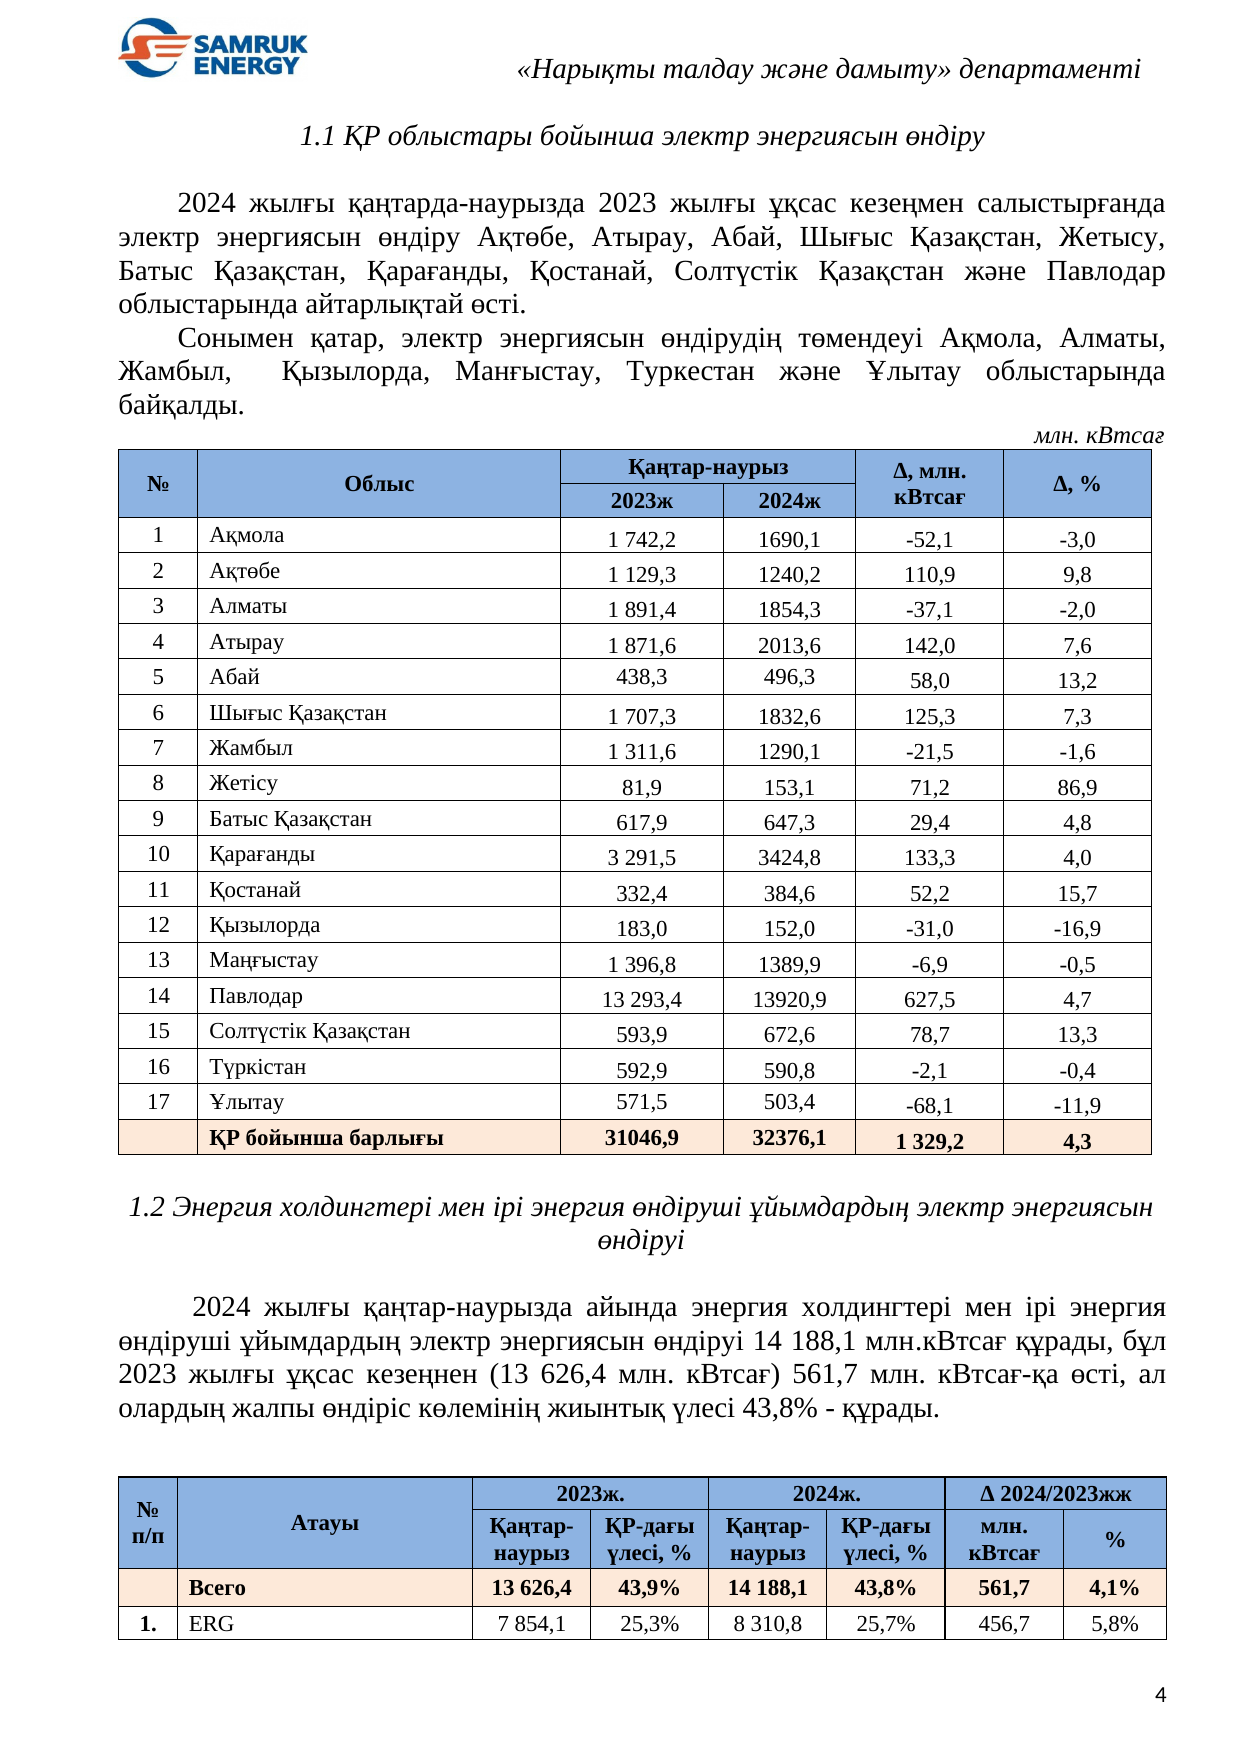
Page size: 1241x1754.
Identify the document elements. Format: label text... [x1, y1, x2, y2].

table_cell Қарағанды [198, 836, 560, 871]
table_cell 2013,6 [724, 624, 855, 658]
table_cell Қостанай [198, 872, 560, 906]
table_cell 1 742,2 [561, 518, 723, 552]
table_cell 1 329,2 [856, 1120, 1003, 1154]
table_cell 1 396,8 [561, 943, 723, 977]
table_cell 12 [119, 907, 197, 942]
subtitle 1.1 ҚР облыстары бойынша электр энергиясын өндіру [118, 115, 1167, 152]
table_cell [119, 1120, 197, 1154]
table_cell 2 [119, 553, 197, 587]
table_cell 4,1% [1064, 1569, 1166, 1606]
table_cell 4 [119, 624, 197, 658]
table_cell 672,6 [724, 1014, 855, 1048]
table_cell -21,5 [856, 730, 1003, 764]
table_cell 5 [119, 659, 197, 694]
table_cell Всего [178, 1569, 472, 1606]
table_cell ҚР-дағы үлесі, % [827, 1510, 944, 1568]
table_cell 2024ж [724, 484, 855, 517]
table_cell -11,9 [1004, 1084, 1151, 1119]
table_cell 456,7 [946, 1607, 1063, 1639]
table_cell -3,0 [1004, 518, 1151, 552]
table_cell 627,5 [856, 978, 1003, 1012]
table_header Қаңтар-наурыз [561, 450, 855, 483]
table_cell 43,8% [827, 1569, 944, 1606]
table_header Атауы [178, 1478, 472, 1568]
table_cell 617,9 [561, 801, 723, 835]
table_cell 152,0 [724, 907, 855, 942]
table_cell 3 291,5 [561, 836, 723, 871]
table_cell 7,3 [1004, 695, 1151, 729]
table_cell 32376,1 [724, 1120, 855, 1154]
table_cell 9,8 [1004, 553, 1151, 587]
table_cell 1389,9 [724, 943, 855, 977]
table_header 2024ж. [709, 1478, 944, 1509]
table_cell 13 293,4 [561, 978, 723, 1012]
table_cell 1854,3 [724, 589, 855, 623]
table_cell Абай [198, 659, 560, 694]
table_cell -2,1 [856, 1049, 1003, 1083]
table_cell 1832,6 [724, 695, 855, 729]
table_cell 13 [119, 943, 197, 977]
table_cell Қаңтар- наурыз [709, 1510, 826, 1568]
table_cell -0,5 [1004, 943, 1151, 977]
table_cell 496,3 [724, 659, 855, 694]
table_cell 81,9 [561, 766, 723, 800]
table_cell 125,3 [856, 695, 1003, 729]
table_cell -2,0 [1004, 589, 1151, 623]
table_header Δ, % [1004, 450, 1151, 517]
table_cell 7 [119, 730, 197, 764]
table_cell 13 626,4 [473, 1569, 590, 1606]
table_cell 7 854,1 [473, 1607, 590, 1639]
table_cell 647,3 [724, 801, 855, 835]
table_cell 1290,1 [724, 730, 855, 764]
table_cell 561,7 [946, 1569, 1063, 1606]
table_cell 3 [119, 589, 197, 623]
table_cell -68,1 [856, 1084, 1003, 1119]
table_cell 590,8 [724, 1049, 855, 1083]
table_cell 4,0 [1004, 836, 1151, 871]
table_cell 153,1 [724, 766, 855, 800]
table_cell 1 311,6 [561, 730, 723, 764]
table_cell % [1064, 1510, 1166, 1568]
table_cell 1 707,3 [561, 695, 723, 729]
table_cell 2023ж [561, 484, 723, 517]
table_cell 4,8 [1004, 801, 1151, 835]
table_cell 3424,8 [724, 836, 855, 871]
table_cell Павлодар [198, 978, 560, 1012]
table_cell -37,1 [856, 589, 1003, 623]
table_cell Ақмола [198, 518, 560, 552]
table_cell 6 [119, 695, 197, 729]
table_cell 1 129,3 [561, 553, 723, 587]
table_cell 10 [119, 836, 197, 871]
table_cell ERG [178, 1607, 472, 1639]
table_cell 25,3% [591, 1607, 708, 1639]
table_cell 31046,9 [561, 1120, 723, 1154]
table_cell Қаңтар-наурыз [473, 1510, 590, 1568]
table_cell -0,4 [1004, 1049, 1151, 1083]
table_cell 7,6 [1004, 624, 1151, 658]
table_cell 78,7 [856, 1014, 1003, 1048]
text млн. кВтсағ [118, 420, 1167, 449]
table_cell 332,4 [561, 872, 723, 906]
table_cell Ақтөбе [198, 553, 560, 587]
table_cell 16 [119, 1049, 197, 1083]
table_cell 58,0 [856, 659, 1003, 694]
table_cell 503,4 [724, 1084, 855, 1119]
table_cell Батыс Қазақстан [198, 801, 560, 835]
table_cell 11 [119, 872, 197, 906]
table_cell Жетісу [198, 766, 560, 800]
subtitle 2024 жылғы қаңтар-наурызда айында энергия холдингтері мен ірі энергия өндіруші ұйымдардың электр энергиясын өндіруі 14 188,1 млн.кВтсағ құрады, бұл 2023 жылғы ұқсас кезеңнен (13 626,4 млн. кВтсағ) 561,7 млн. кВтсағ-қа өсті, ал олардың жалпы өндіріс көлемінің жиынтық үлесі 43,8% - құрады. [118, 1289, 1167, 1423]
table_cell ҚР бойынша барлығы [198, 1120, 560, 1154]
table_cell 13,2 [1004, 659, 1151, 694]
table_cell 71,2 [856, 766, 1003, 800]
table_cell 110,9 [856, 553, 1003, 587]
table_cell 1690,1 [724, 518, 855, 552]
subtitle 1.2 Энергия холдингтері мен ірі энергия өндіруші ұйымдардың электр энергиясын өндіруі [118, 1189, 1167, 1256]
table_cell Шығыс Қазақстан [198, 695, 560, 729]
table_cell 142,0 [856, 624, 1003, 658]
table_header № [119, 450, 197, 517]
table_cell 15,7 [1004, 872, 1151, 906]
table_cell 15 [119, 1014, 197, 1048]
table_cell Алматы [198, 589, 560, 623]
table_header Δ, млн. кВтсағ [856, 450, 1003, 517]
table_cell 43,9% [591, 1569, 708, 1606]
table_header Облыс [198, 450, 560, 517]
text Сонымен қатар, электр энергиясын өндірудің төмендеуі Ақмола, Алматы, Жамбыл, Қызылорда, Манғыстау, Туркестан және Ұлытау облыстарында байқалды. [118, 320, 1167, 420]
table_cell 1 871,6 [561, 624, 723, 658]
table_cell 592,9 [561, 1049, 723, 1083]
table_cell Түркістан [198, 1049, 560, 1083]
table_cell 8 310,8 [709, 1607, 826, 1639]
table_cell Жамбыл [198, 730, 560, 764]
picture [118, 17, 308, 82]
table_cell 4,7 [1004, 978, 1151, 1012]
table_cell 14 188,1 [709, 1569, 826, 1606]
table_header 2023ж. [473, 1478, 708, 1509]
table_cell 9 [119, 801, 197, 835]
table_cell млн. кВтсағ [946, 1510, 1063, 1568]
table_cell 52,2 [856, 872, 1003, 906]
table_header Δ 2024/2023жж [946, 1478, 1166, 1509]
table_header № п/п [119, 1478, 177, 1568]
text 2024 жылғы қаңтарда-наурызда 2023 жылғы ұқсас кезеңмен салыстырғанда электр энергиясын өндіру Ақтөбе, Атырау, Абай, Шығыс Қазақстан, Жетысу, Батыс Қазақстан, Қарағанды, Қостанай, Солтүстік Қазақстан және Павлодар облыстарында айтарлықтай өсті. [118, 186, 1167, 320]
table_cell 438,3 [561, 659, 723, 694]
table_cell 8 [119, 766, 197, 800]
table_cell 133,3 [856, 836, 1003, 871]
table_cell 571,5 [561, 1084, 723, 1119]
table_cell 13920,9 [724, 978, 855, 1012]
table_cell -1,6 [1004, 730, 1151, 764]
table_cell 25,7% [827, 1607, 944, 1639]
table_cell 17 [119, 1084, 197, 1119]
table_cell Ұлытау [198, 1084, 560, 1119]
table_cell 4,3 [1004, 1120, 1151, 1154]
table_cell 593,9 [561, 1014, 723, 1048]
table_cell 183,0 [561, 907, 723, 942]
table_cell 14 [119, 978, 197, 1012]
table_cell 384,6 [724, 872, 855, 906]
table_cell -6,9 [856, 943, 1003, 977]
table_cell 1240,2 [724, 553, 855, 587]
table_cell -16,9 [1004, 907, 1151, 942]
table_cell 5,8% [1064, 1607, 1166, 1639]
table_cell 13,3 [1004, 1014, 1151, 1048]
table_cell 1. [119, 1607, 177, 1639]
table_cell ҚР-дағы үлесі, % [591, 1510, 708, 1568]
table_cell Атырау [198, 624, 560, 658]
table_cell 1 [119, 518, 197, 552]
table_cell 29,4 [856, 801, 1003, 835]
table_cell -52,1 [856, 518, 1003, 552]
table_cell Солтүстік Қазақстан [198, 1014, 560, 1048]
table_cell [119, 1569, 177, 1606]
table_cell Маңғыстау [198, 943, 560, 977]
table_cell 1 891,4 [561, 589, 723, 623]
table_cell Қызылорда [198, 907, 560, 942]
table_cell -31,0 [856, 907, 1003, 942]
table_cell 86,9 [1004, 766, 1151, 800]
